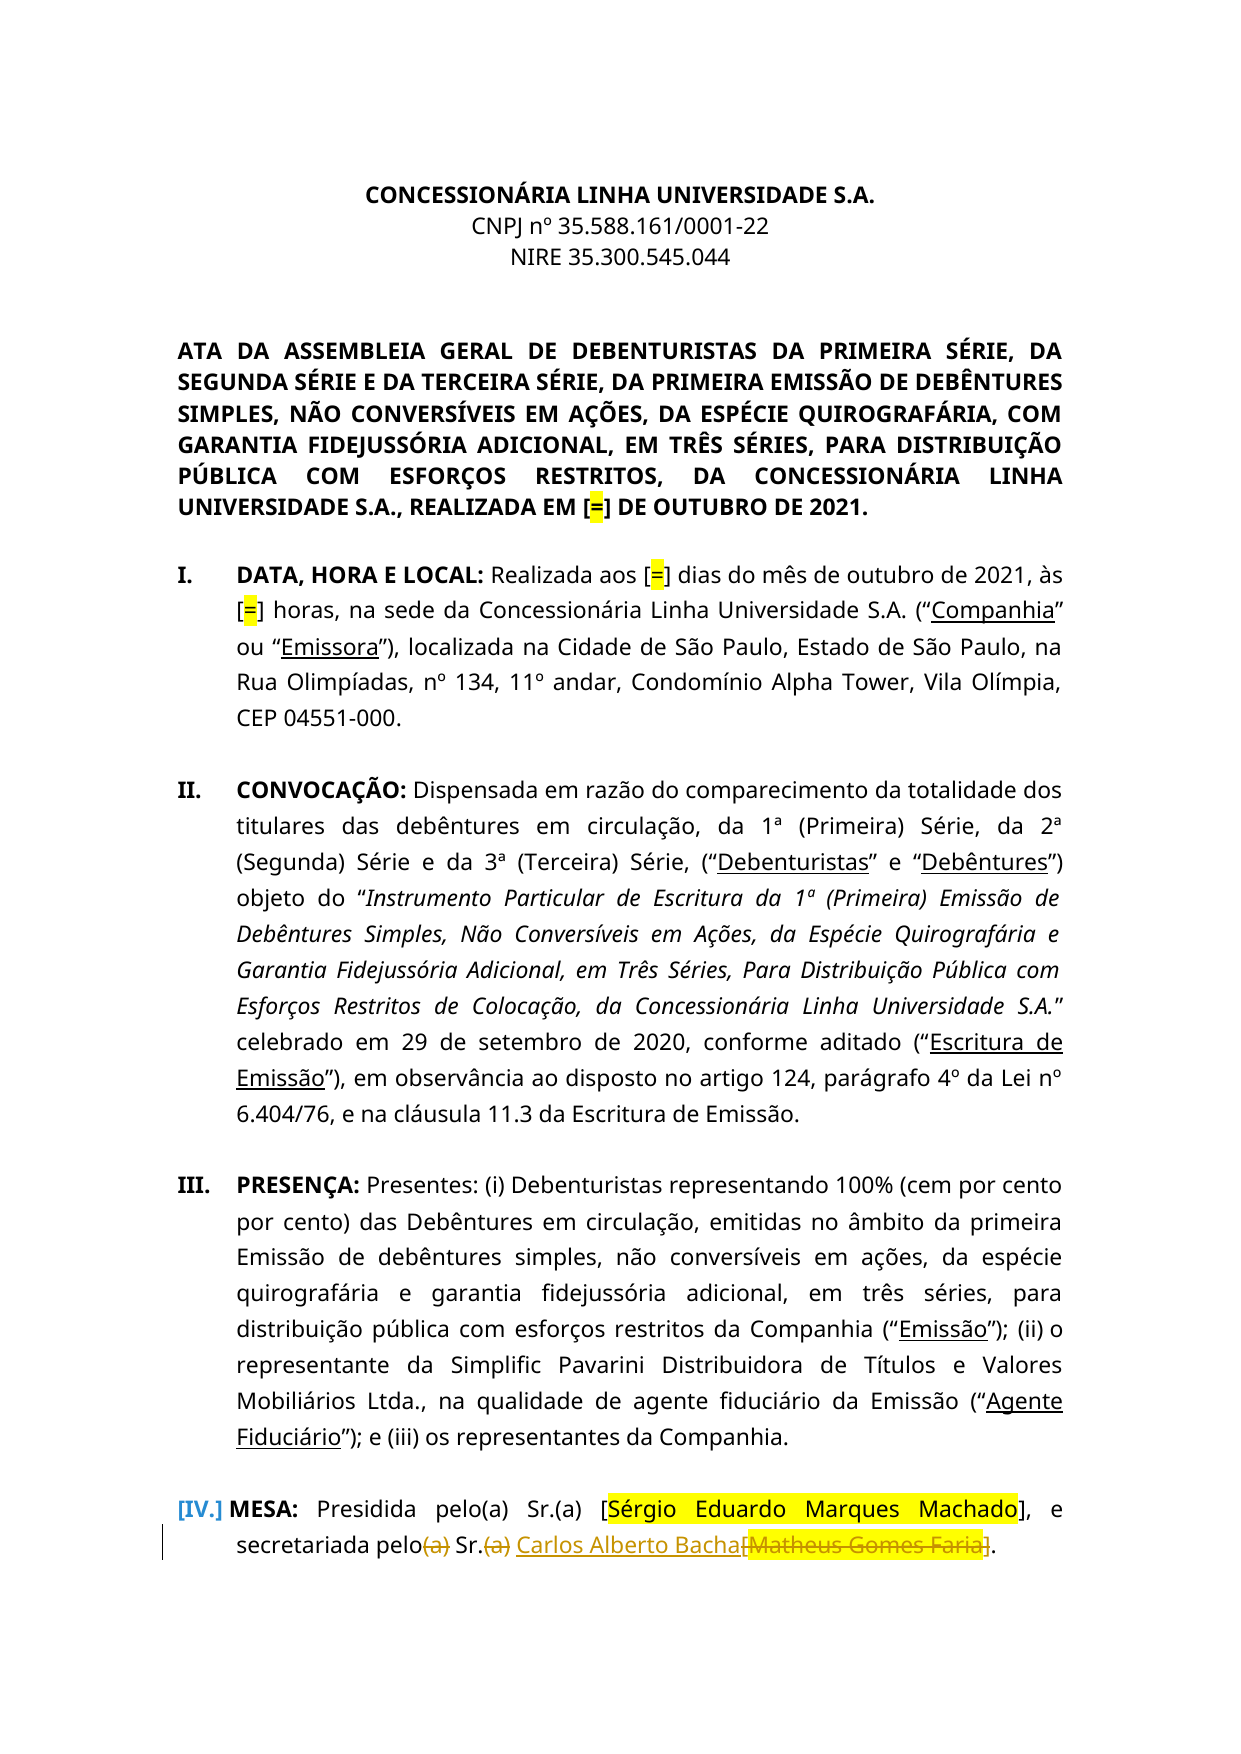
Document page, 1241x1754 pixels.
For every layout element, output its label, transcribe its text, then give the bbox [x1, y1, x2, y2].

text CONCESSIONÁRIA LINHA UNIVERSIDADE S.A. [177, 179, 1063, 210]
list CONVOCAÇÃO: Dispensada em razão do comparecimento da totalidade dos titulares das debêntures em circulação, da 1ª (Primeira) Série, da 2ª (Segunda) Série e da 3ª (Terceira) Série, (“Debenturistas” e “Debêntures”) objeto do “Instrumento Particular de Escritura da 1ª (Primeira) Emissão de Debêntures Simples, Não Conversíveis em Ações, da Espécie Quirografária e Garantia Fidejussória Adicional, em Três Séries, Para Distribuição Pública com Esforços Restritos de Colocação, da Concessionária Linha Universidade S.A.” celebrado em 29 de setembro de 2020, conforme aditado (“Escritura de Emissão”), em observância ao disposto no artigo 124, parágrafo 4º da Lei nº 6.404/76, e na cláusula 11.3 da Escritura de Emissão. [177, 774, 1063, 1129]
text NIRE 35.300.545.044 [177, 241, 1063, 273]
list MESA: Presidida pelo(a) Sr.(a) [Sérgio Eduardo Marques Machado], e secretariada pelo Sr. . [177, 1493, 1063, 1560]
list DATA, HORA E LOCAL: Realizada aos [=] dias do mês de outubro de 2021, às [=] horas, na sede da Concessionária Linha Universidade S.A. (“Companhia” ou “Emissora”), localizada na Cidade de São Paulo, Estado de São Paulo, na Rua Olimpíadas, nº 134, 11º andar, Condomínio Alpha Tower, Vila Olímpia, CEP 04551-000. [177, 558, 1063, 733]
list PRESENÇA: Presentes: (i) Debenturistas representando 100% (cem por cento por cento) das Debêntures em circulação, emitidas no âmbito da primeira Emissão de debêntures simples, não conversíveis em ações, da espécie quirografária e garantia fidejussória adicional, em três séries, para distribuição pública com esforços restritos da Companhia (“Emissão”); (ii) o representante da Simplific Pavarini Distribuidora de Títulos e Valores Mobiliários Ltda., na qualidade de agente fiduciário da Emissão (“Agente Fiduciário”); e (iii) os representantes da Companhia. [177, 1169, 1063, 1452]
text CNPJ nº 35.588.161/0001-22 [177, 210, 1063, 241]
text ATA DA ASSEMBLEIA GERAL DE DEBENTURISTAS DA PRIMEIRA SÉRIE, DA SEGUNDA SÉRIE E DA TERCEIRA SÉRIE, DA PRIMEIRA EMISSÃO DE DEBÊNTURES SIMPLES, NÃO CONVERSÍVEIS EM AÇÕES, DA ESPÉCIE QUIROGRAFÁRIA, COM GARANTIA FIDEJUSSÓRIA ADICIONAL, EM TRÊS SÉRIES, PARA DISTRIBUIÇÃO PÚBLICA COM ESFORÇOS RESTRITOS, DA CONCESSIONÁRIA LINHA UNIVERSIDADE S.A., REALIZADA EM [=] DE OUTUBRO DE 2021. [177, 335, 1063, 523]
